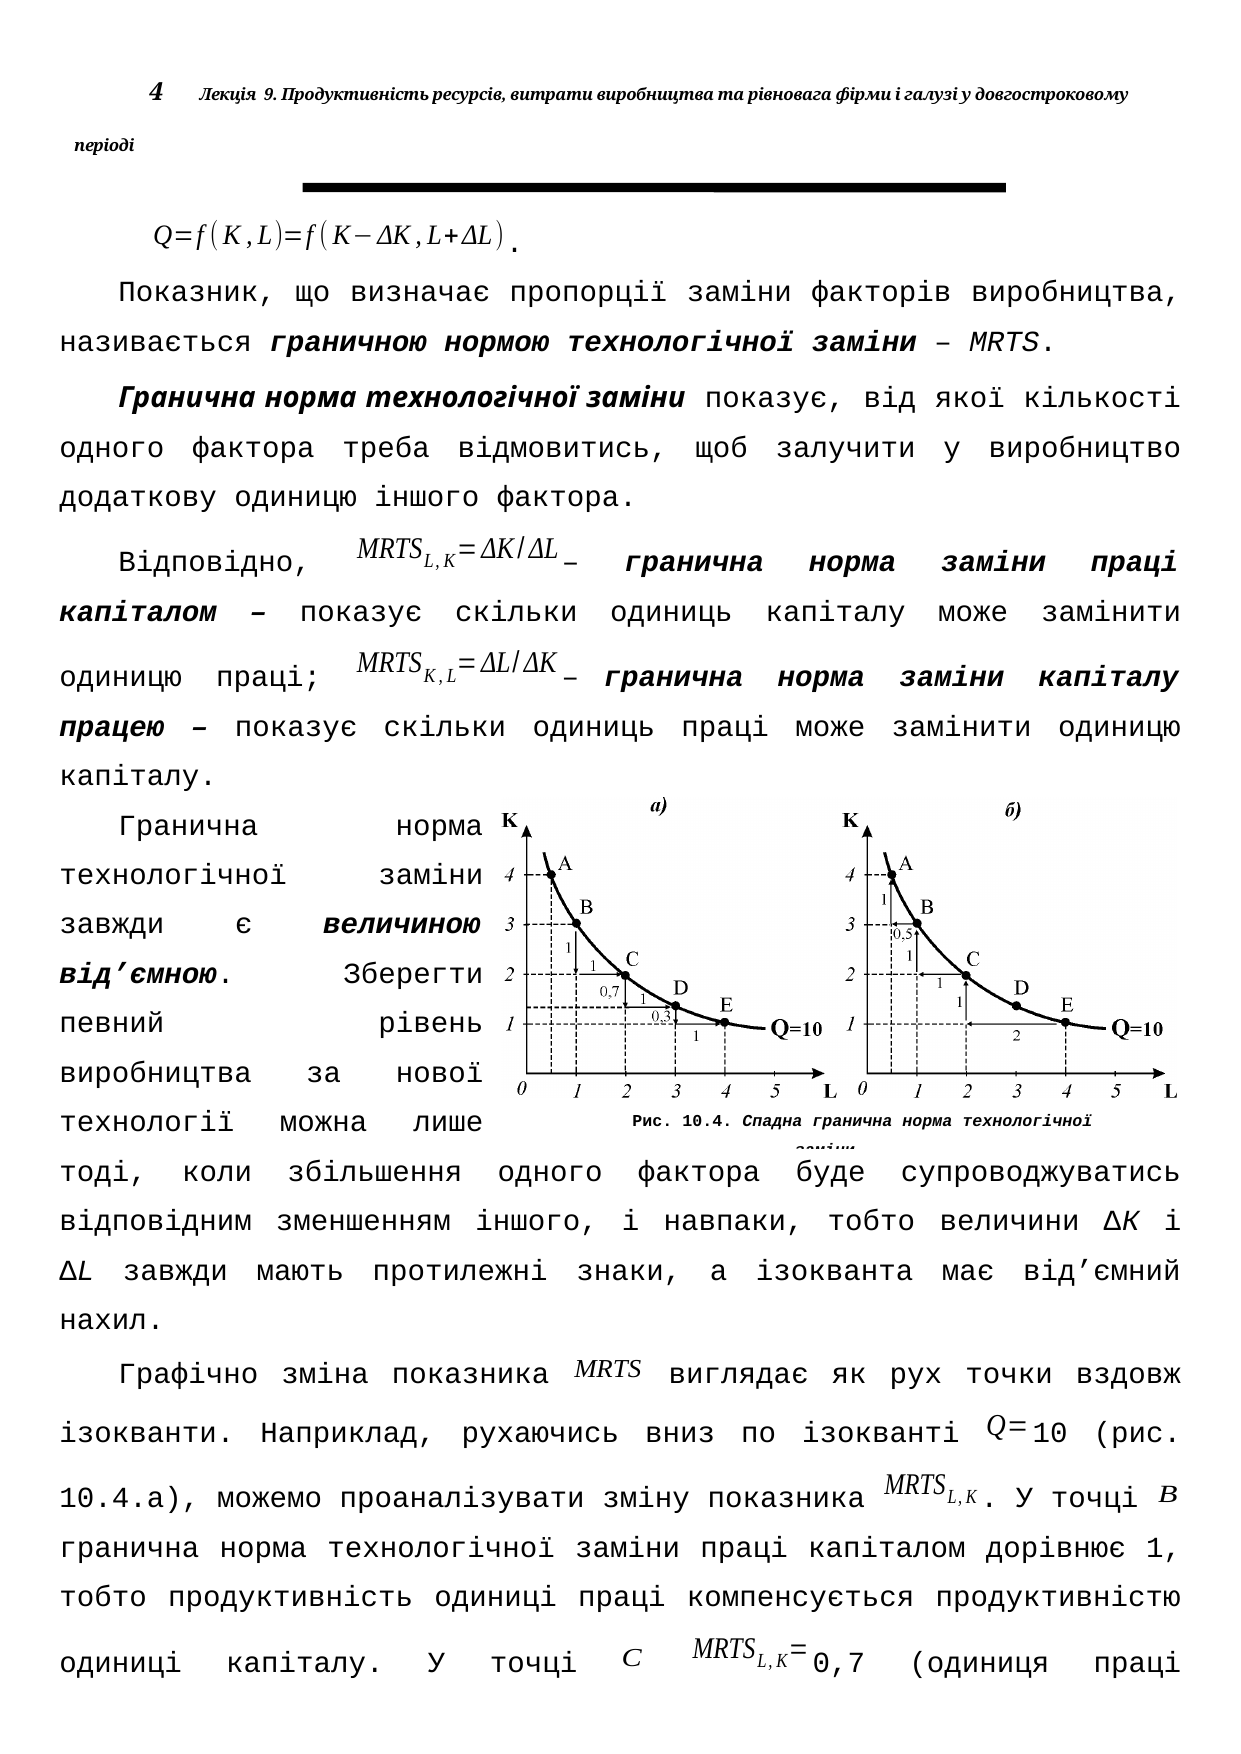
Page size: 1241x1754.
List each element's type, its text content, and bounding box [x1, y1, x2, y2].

text Гранична норма технологічної заміни показує, від якої кількості одного фактора треба відмовитись, щоб залучити у виробництво додаткову одиницю іншого фактора. [59, 376, 1181, 515]
picture [501, 797, 1177, 1098]
text . [59, 218, 1181, 261]
text Показник, що визначає пропорції заміни факторів виробництва, називається граничною нормою технологічної заміни – MRTS. [59, 277, 1181, 360]
text Відповідно, – гранична норма заміни праці капіталом – показує скільки одиниць капіталу може замінити одиницю праці; – гранична норма заміни капіталу працею – показує скільки одиниць праці може замінити одиницю капіталу. [59, 532, 1181, 794]
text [59, 1355, 1181, 1681]
